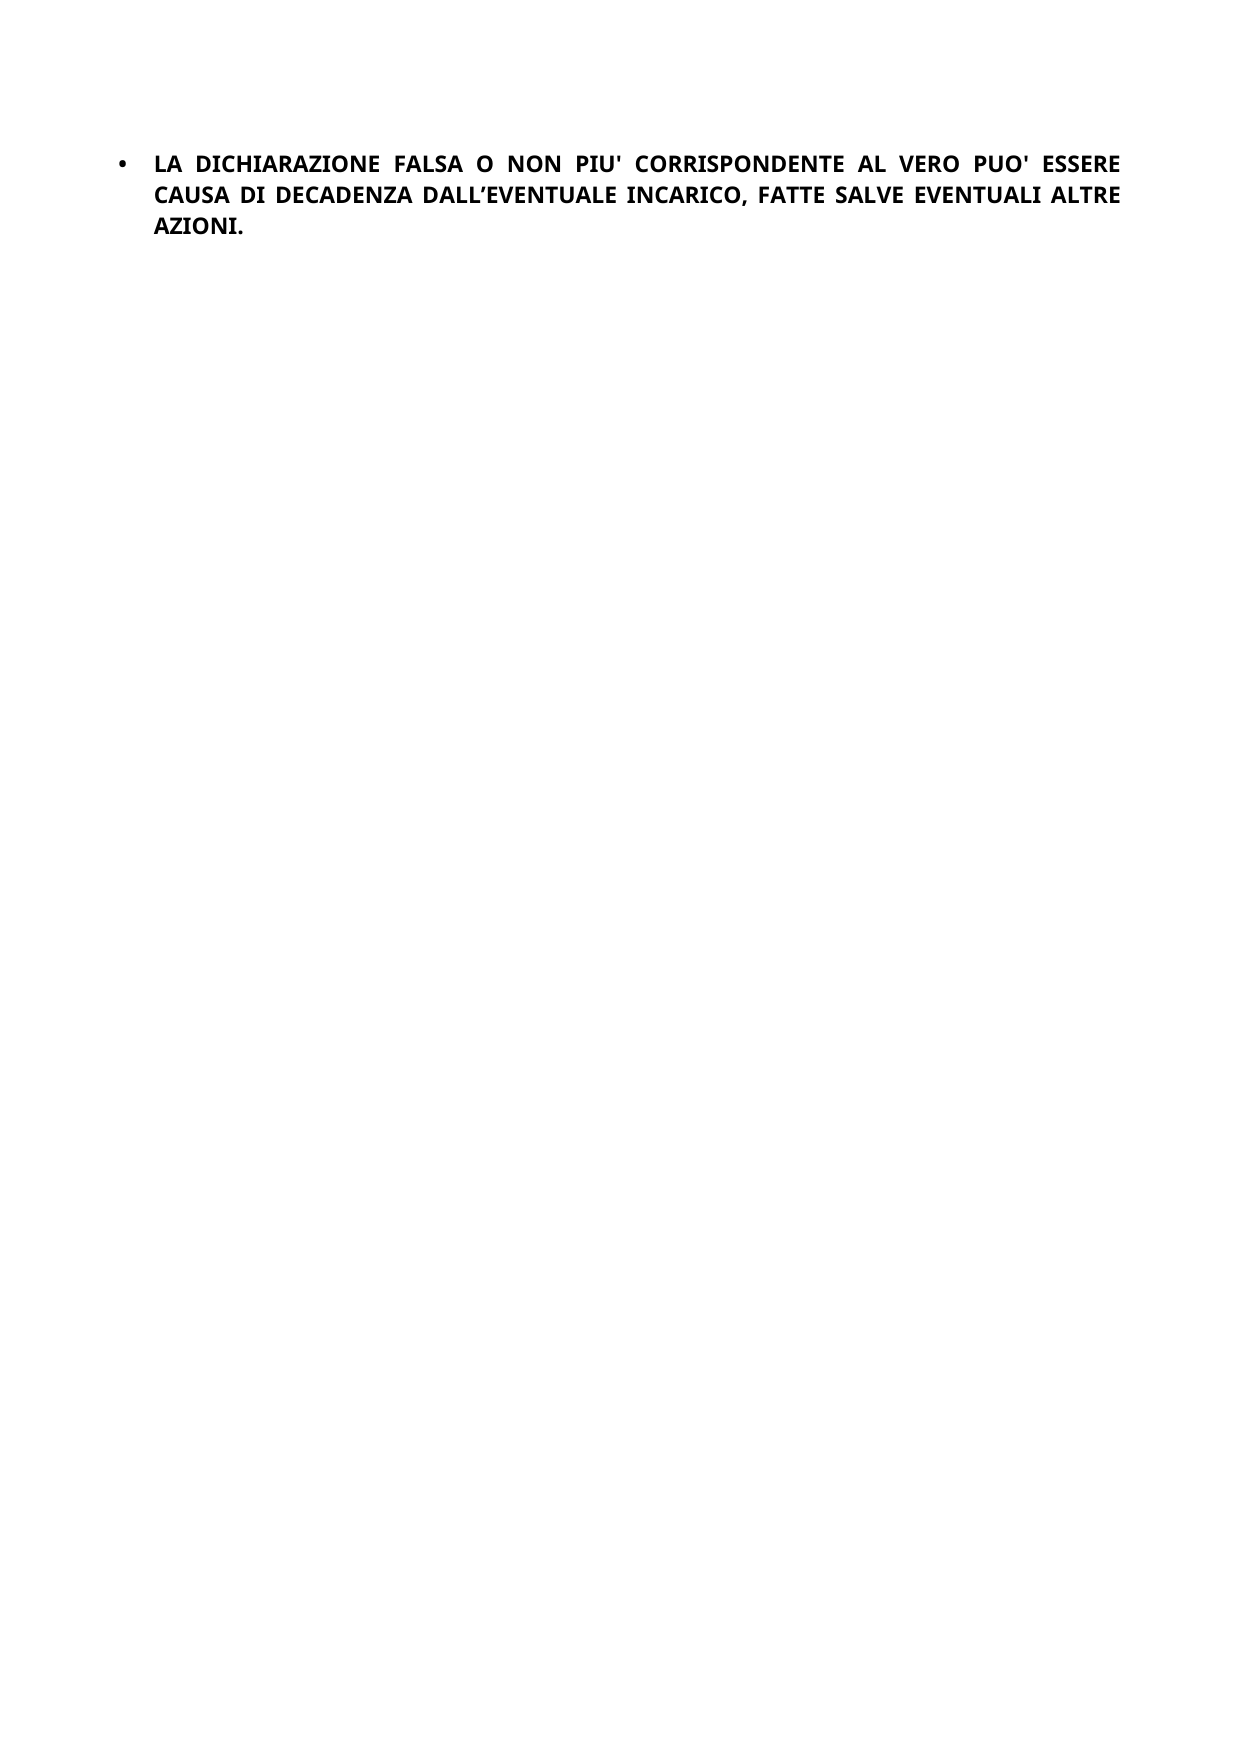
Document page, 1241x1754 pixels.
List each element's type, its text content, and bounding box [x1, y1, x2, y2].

text • LA DICHIARAZIONE FALSA O NON PIU' CORRISPONDENTE AL VERO PUO' ESSERE CAUSA DI DECADENZA DALL’EVENTUALE INCARICO, FATTE SALVE EVENTUALI ALTRE AZIONI. [118, 148, 1122, 241]
